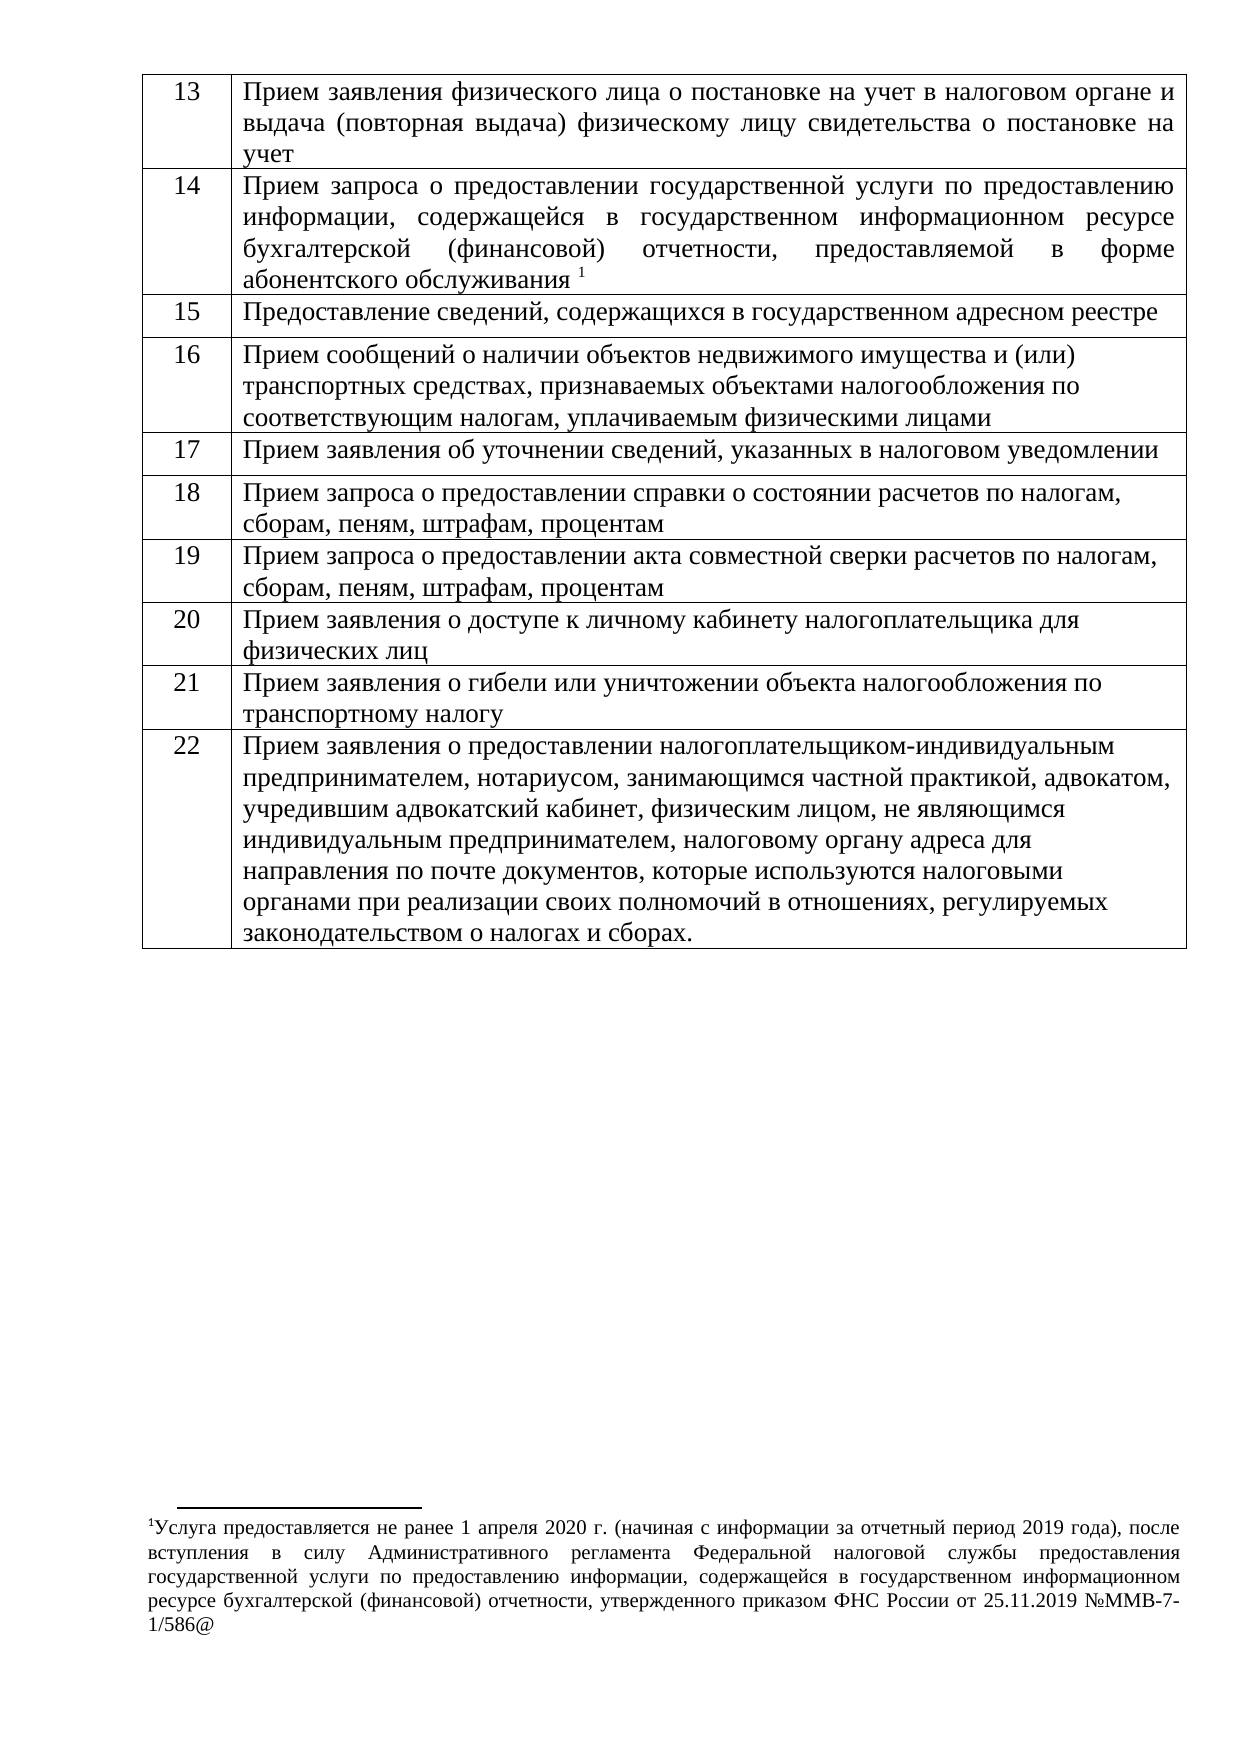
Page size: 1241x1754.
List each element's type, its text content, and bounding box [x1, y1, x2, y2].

table_cell 17 [143, 433, 231, 475]
table_cell Прием запроса о предоставлении государственной услуги по предоставлению информации, содержащейся в государственном информационном ресурсе бухгалтерской (финансовой) отчетности, предоставляемой в форме абонентского обслуживания [232, 169, 1186, 294]
table_cell 18 [143, 476, 231, 538]
table_cell 21 [143, 666, 231, 728]
table_cell 16 [143, 338, 231, 432]
table_cell 20 [143, 603, 231, 665]
table_cell Прием запроса о предоставлении справки о состоянии расчетов по налогам, сборам, пеням, штрафам, процентам [232, 476, 1186, 538]
table_cell 22 [143, 730, 231, 947]
table_cell Прием сообщений о наличии объектов недвижимого имущества и (или) транспортных средствах, признаваемых объектами налогообложения по соответствующим налогам, уплачиваемым физическими лицами [232, 338, 1186, 432]
table_cell Прием заявления о гибели или уничтожении объекта налогообложения по транспортному налогу [232, 666, 1186, 728]
table_cell Прием запроса о предоставлении акта совместной сверки расчетов по налогам, сборам, пеням, штрафам, процентам [232, 540, 1186, 602]
table_cell Прием заявления физического лица о постановке на учет в налоговом органе и выдача (повторная выдача) физическому лицу свидетельства о постановке на учет [232, 75, 1186, 168]
table_cell 15 [143, 295, 231, 337]
table_cell Предоставление сведений, содержащихся в государственном адресном реестре [232, 295, 1186, 337]
table_cell Прием заявления об уточнении сведений, указанных в налоговом уведомлении [232, 433, 1186, 475]
table_cell 19 [143, 540, 231, 602]
table_cell 13 [143, 75, 231, 168]
table_cell 14 [143, 169, 231, 294]
table_cell Прием заявления о доступе к личному кабинету налогоплательщика для физических лиц [232, 603, 1186, 665]
table_cell Прием заявления о предоставлении налогоплательщиком-индивидуальным предпринимателем, нотариусом, занимающимся частной практикой, адвокатом, учредившим адвокатский кабинет, физическим лицом, не являющимся индивидуальным предпринимателем, налоговому органу адреса для направления по почте документов, которые используются налоговыми органами при реализации своих полномочий в отношениях, регулируемых законодательством о налогах и сборах. [232, 730, 1186, 947]
